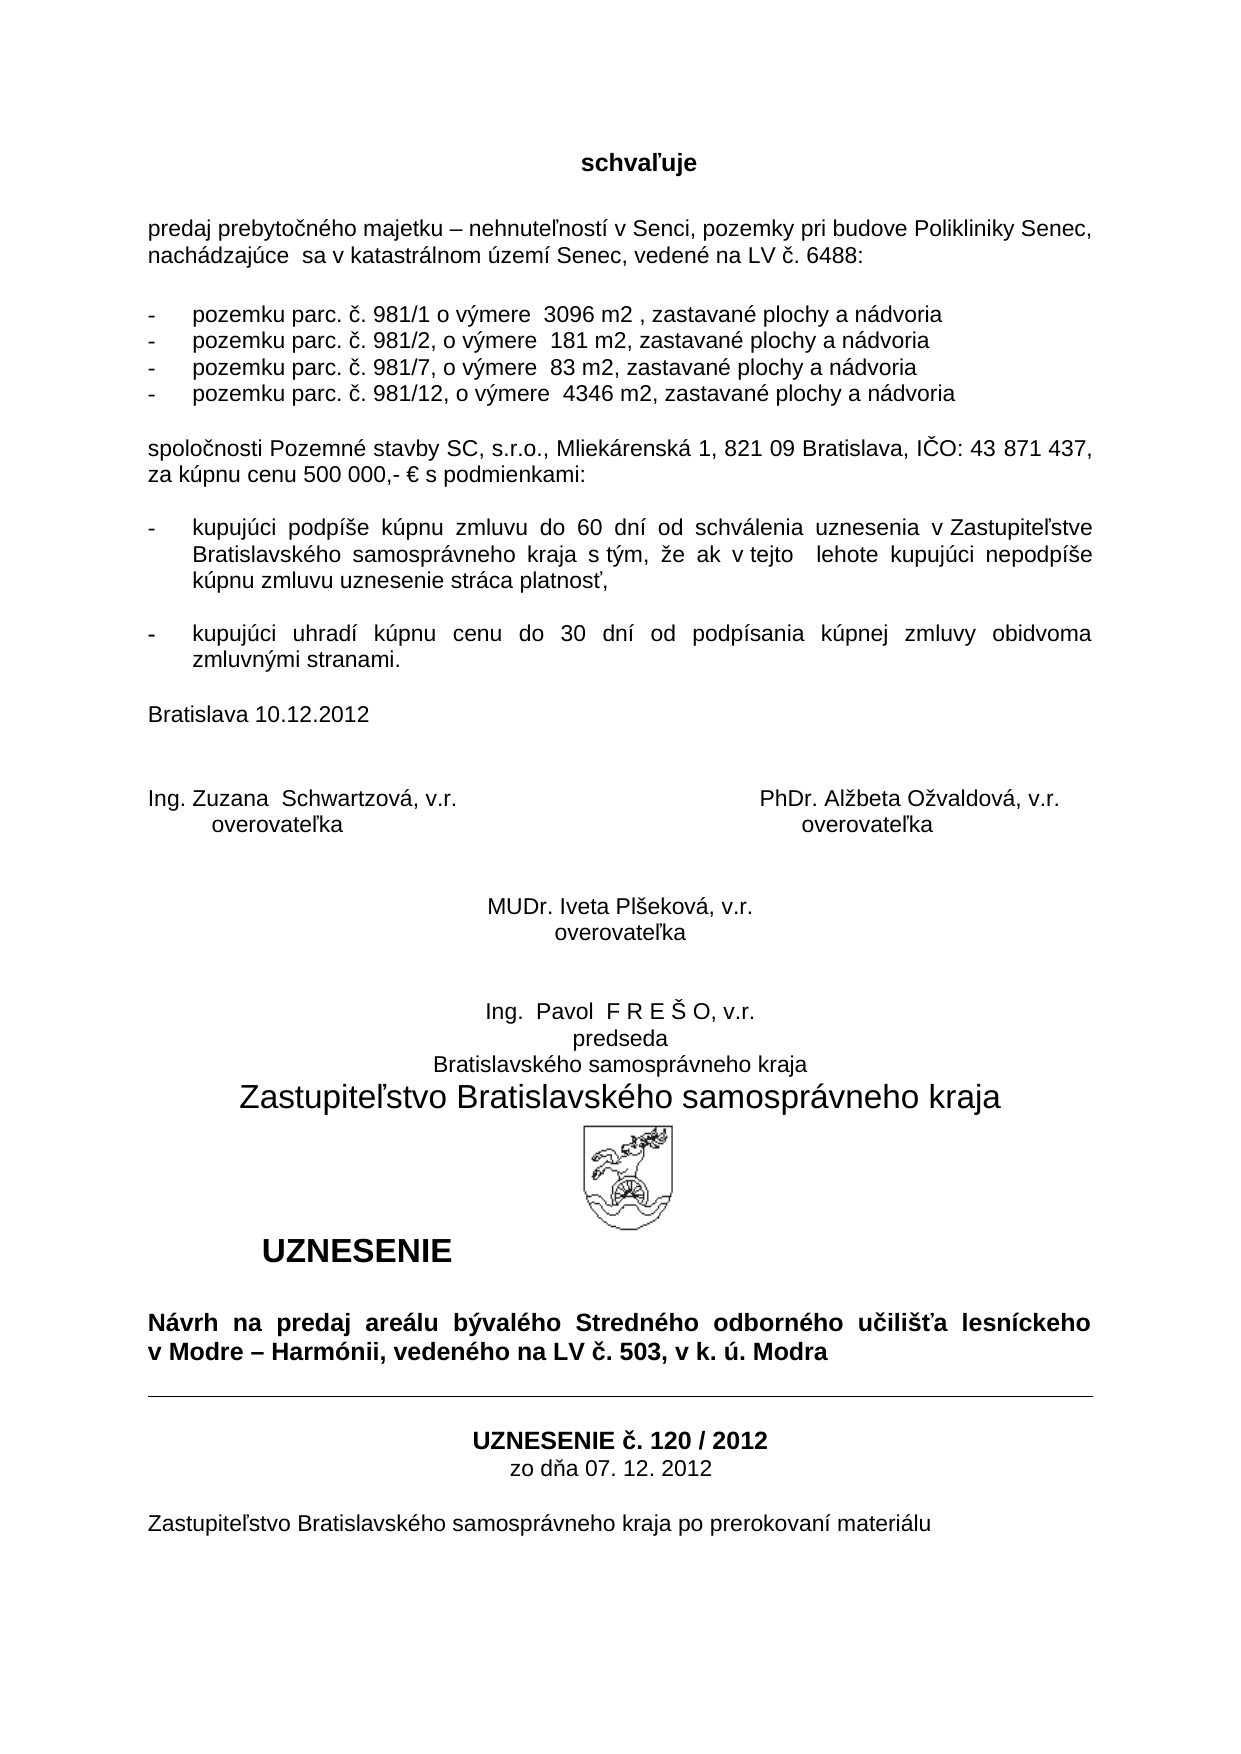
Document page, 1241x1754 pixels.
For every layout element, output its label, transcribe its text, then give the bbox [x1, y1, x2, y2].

picture [581, 1123, 677, 1236]
list pozemku parc. č. 981/7, o výmere 83 m2, zastavané plochy a nádvoria [148, 353, 1093, 380]
text Bratislavského samosprávneho kraja [148, 1051, 1093, 1077]
text UZNESENIE [148, 1231, 1093, 1269]
text zo dňa 07. 12. 2012 [148, 1454, 1093, 1481]
text schvaľuje [185, 148, 1093, 176]
title Zastupiteľstvo Bratislavského samosprávneho kraja [148, 1077, 1093, 1116]
text overovateľka [148, 919, 1093, 946]
text Ing. Zuzana Schwartzová, v.r. PhDr. Alžbeta Ožvaldová, v.r. [148, 785, 1093, 811]
list pozemku parc. č. 981/1 o výmere 3096 m2 , zastavané plochy a nádvoria [148, 301, 1093, 327]
text overovateľka overovateľka [148, 811, 1093, 838]
list pozemku parc. č. 981/2, o výmere 181 m2, zastavané plochy a nádvoria [148, 327, 1093, 353]
text Zastupiteľstvo Bratislavského samosprávneho kraja po prerokovaní materiálu [148, 1510, 1093, 1536]
text UZNESENIE č. 120 / 2012 [148, 1426, 1093, 1454]
text predseda [148, 1025, 1093, 1051]
text Bratislava 10.12.2012 [148, 701, 1093, 728]
list pozemku parc. č. 981/12, o výmere 4346 m2, zastavané plochy a nádvoria [148, 380, 1093, 406]
list kupujúci uhradí kúpnu cenu do 30 dní od podpísania kúpnej zmluvy obidvoma zmluvnými stranami. [148, 620, 1093, 672]
text spoločnosti Pozemné stavby SC, s.r.o., Mliekárenská 1, 821 09 Bratislava, IČO: 43 871 437, za kúpnu cenu 500 000,- € s podmienkami: [148, 435, 1093, 488]
text predaj prebytočného majetku – nehnuteľností v Senci, pozemky pri budove Polikliniky Senec, nachádzajúce sa v katastrálnom území Senec, vedené na LV č. 6488: [148, 215, 1093, 268]
text Návrh na predaj areálu bývalého Stredného odborného učilišťa lesníckeho v Modre – Harmónii, vedeného na LV č. 503, v k. ú. Modra [148, 1308, 1093, 1365]
text MUDr. Iveta Plšeková, v.r. [148, 893, 1093, 919]
text Ing. Pavol F R E Š O, v.r. [148, 998, 1093, 1025]
list kupujúci podpíše kúpnu zmluvu do 60 dní od schválenia uznesenia v Zastupiteľstve Bratislavského samosprávneho kraja s tým, že ak v tejto lehote kupujúci nepodpíše kúpnu zmluvu uznesenie stráca platnosť, [148, 514, 1093, 593]
